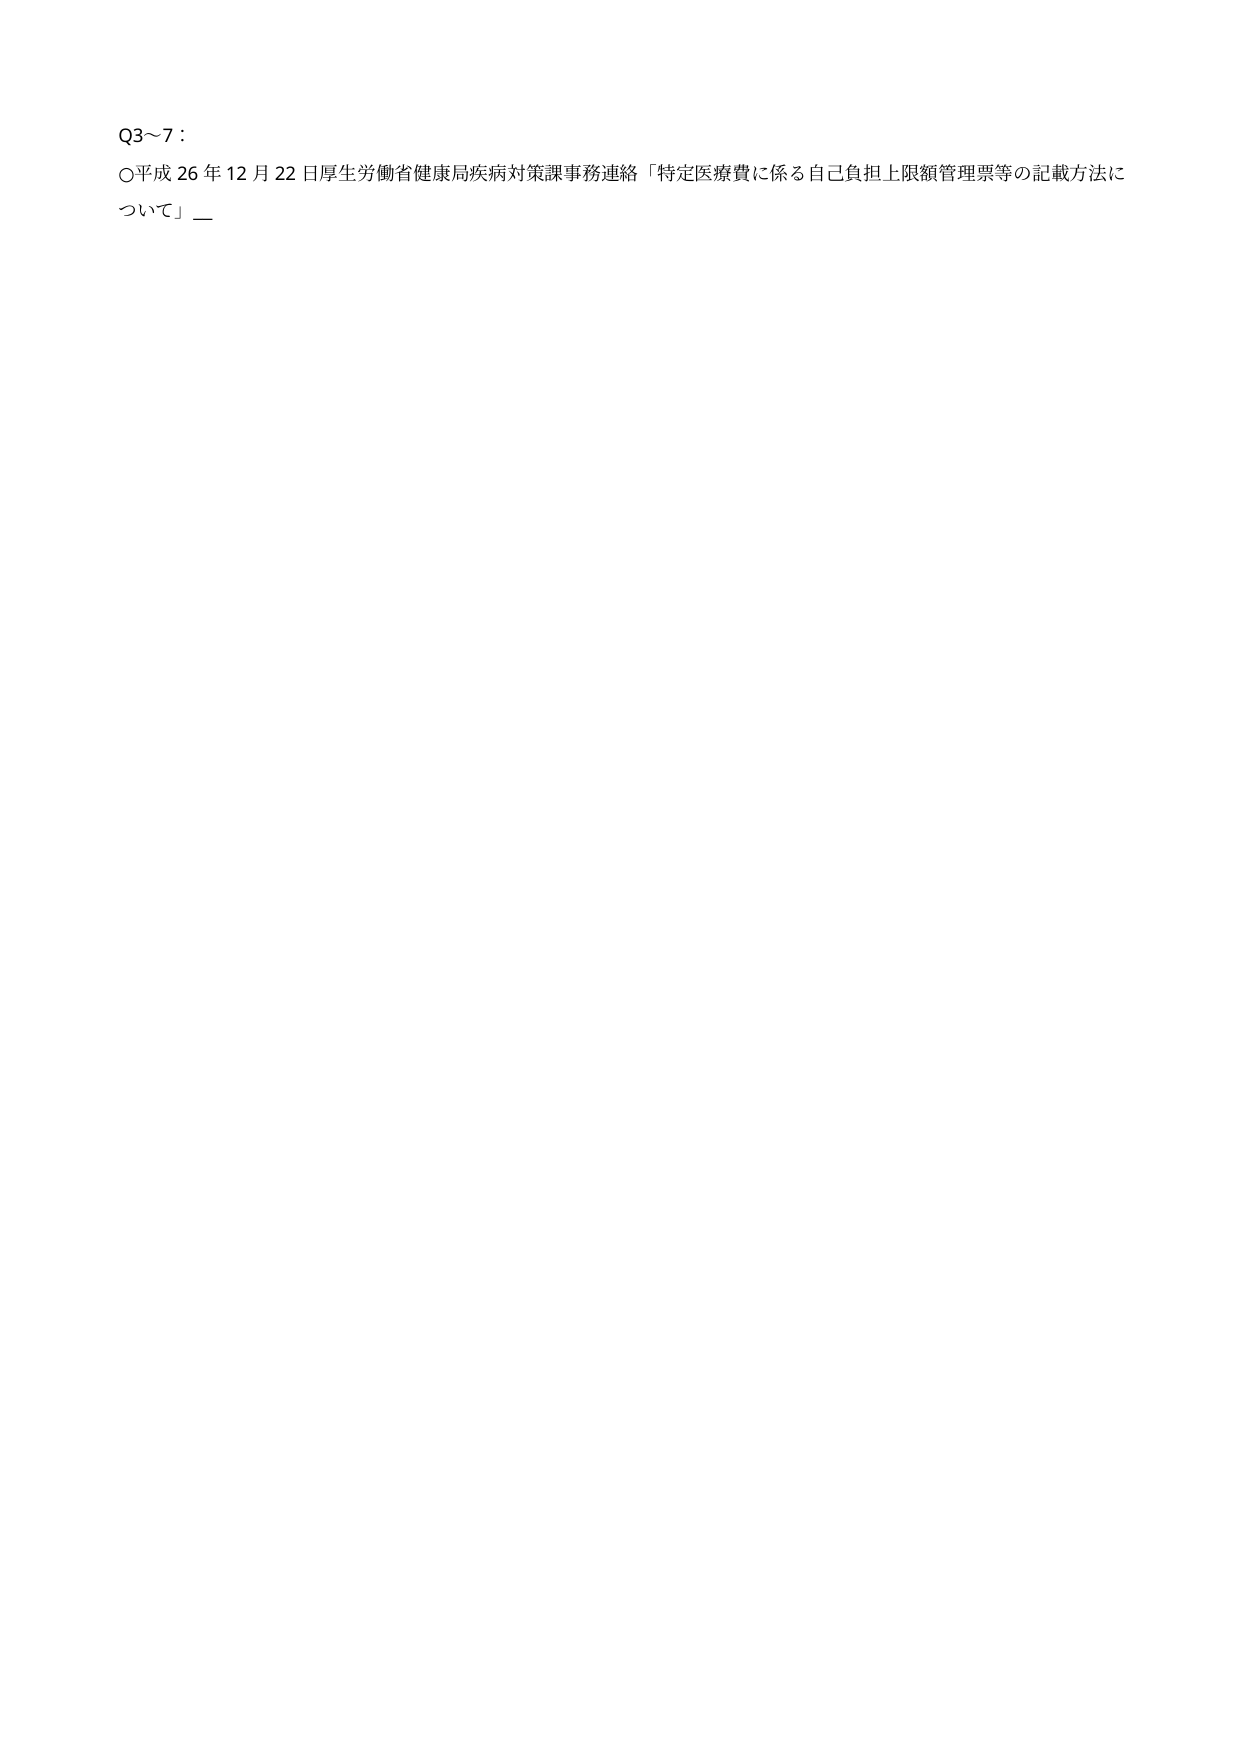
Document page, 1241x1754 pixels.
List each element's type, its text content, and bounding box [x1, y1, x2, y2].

text Q3～7： [118, 116, 1196, 154]
text ○平成 26 年12 月22 日厚生労働省健康局疾病対策課事務連絡「特定医療費に係る自己負担上限額管理票等の記載方法に [118, 154, 1196, 191]
text ついて」__ [118, 191, 1196, 229]
